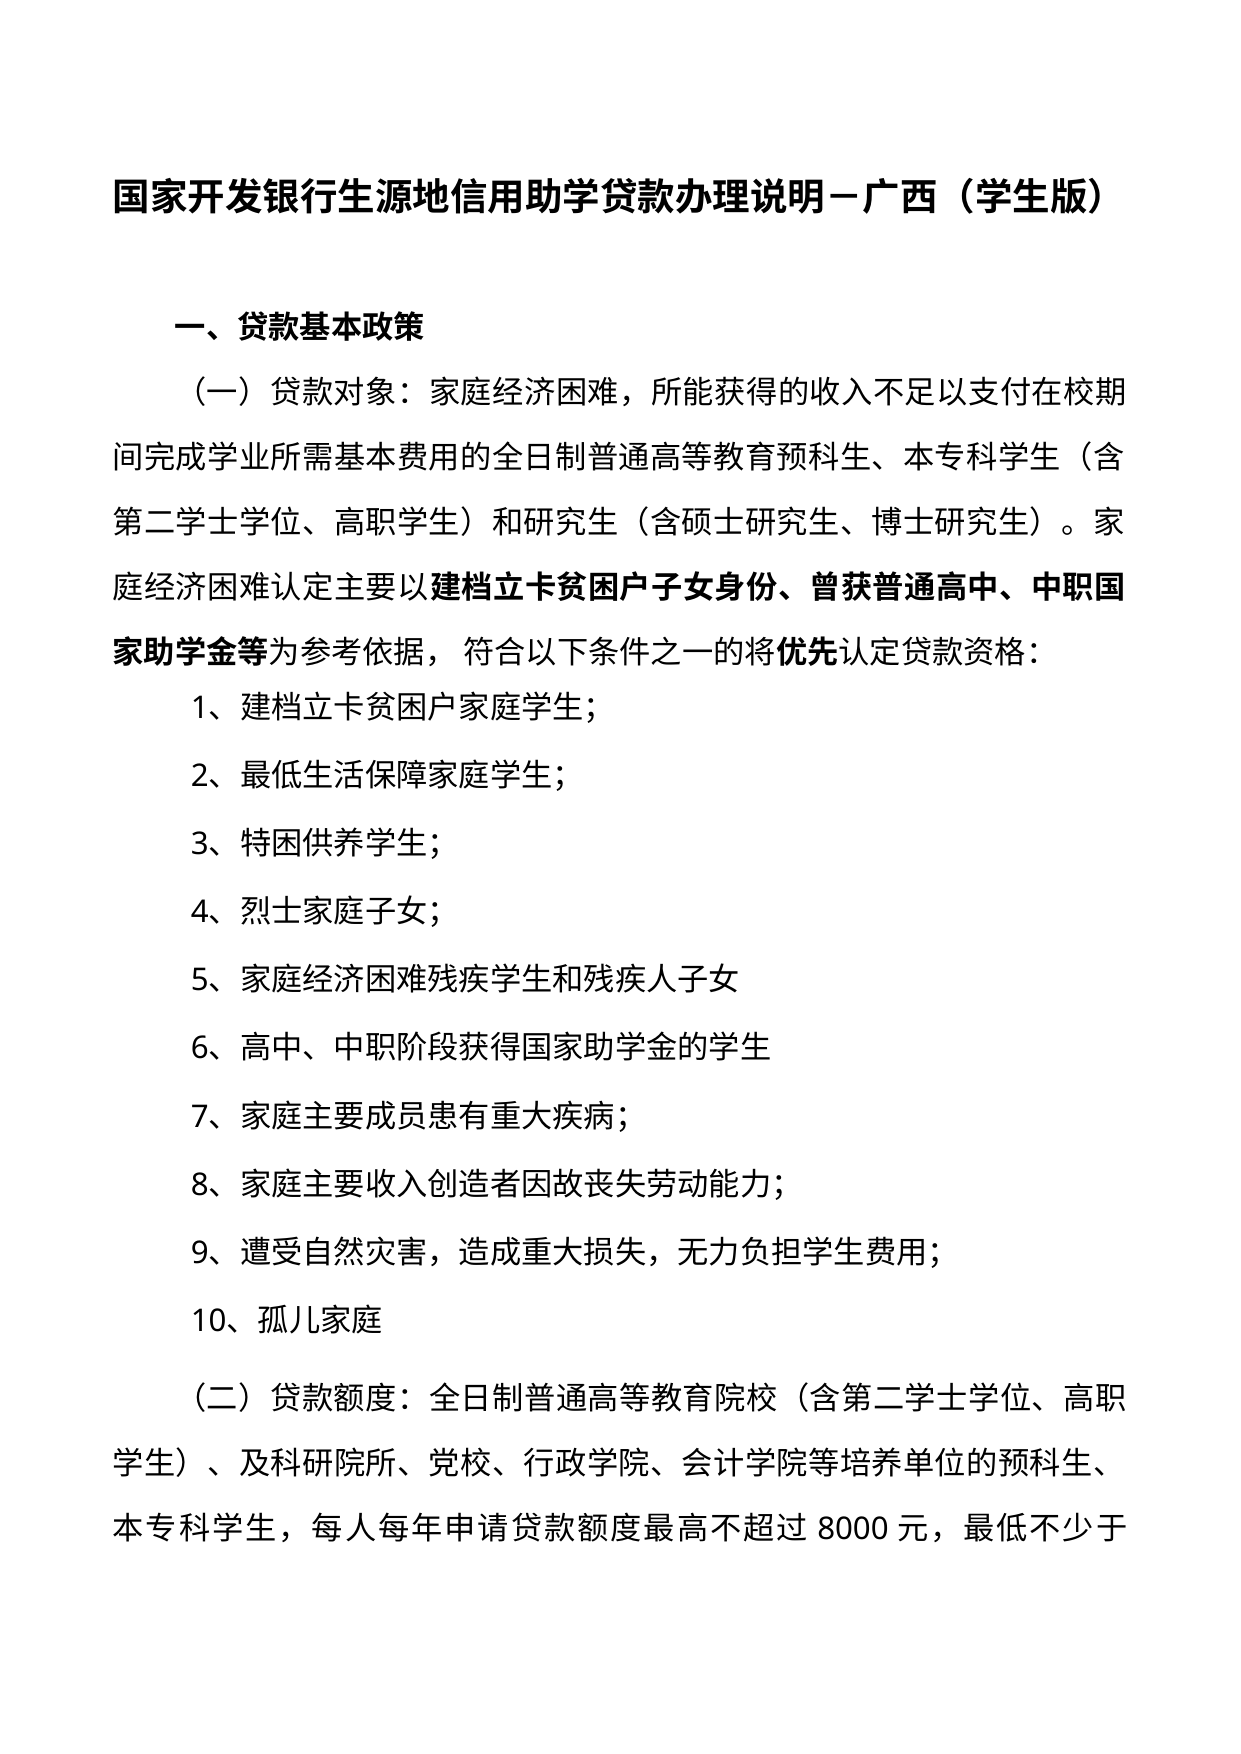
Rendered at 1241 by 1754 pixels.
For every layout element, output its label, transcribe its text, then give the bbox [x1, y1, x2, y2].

text 8、家庭主要收入创造者因故丧失劳动能力； [112, 1159, 1128, 1204]
text 7、家庭主要成员患有重大疾病； [112, 1091, 1128, 1136]
text 国家开发银行生源地信用助学贷款办理说明－广西（学生版） [112, 162, 1128, 227]
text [112, 1363, 1128, 1558]
text 5、家庭经济困难残疾学生和残疾人子女 [112, 954, 1128, 1000]
text （一）贷款对象：家庭经济困难，所能获得的收入不足以支付在校期间完成学业所需基本费用的全日制普通高等教育预科生、本专科学生（含第二学士学位、高职学生）和研究生（含硕士研究生、博士研究生）。家庭经济困难认定主要以建档立卡贫困户子女身份、曾获普通高中、中职国家助学金等为参考依据， 符合以下条件之一的将优先认定贷款资格： [112, 357, 1128, 682]
text 9、遭受自然灾害，造成重大损失，无力负担学生费用； [112, 1227, 1128, 1272]
text 3、特困供养学生； [112, 818, 1128, 864]
text 6、高中、中职阶段获得国家助学金的学生 [112, 1023, 1128, 1068]
text 一、贷款基本政策 [112, 292, 1128, 357]
text 2、最低生活保障家庭学生； [112, 750, 1128, 796]
text 1、建档立卡贫困户家庭学生； [112, 682, 1128, 727]
text 4、烈士家庭子女； [112, 886, 1128, 932]
text 10、孤儿家庭 [112, 1295, 1128, 1341]
